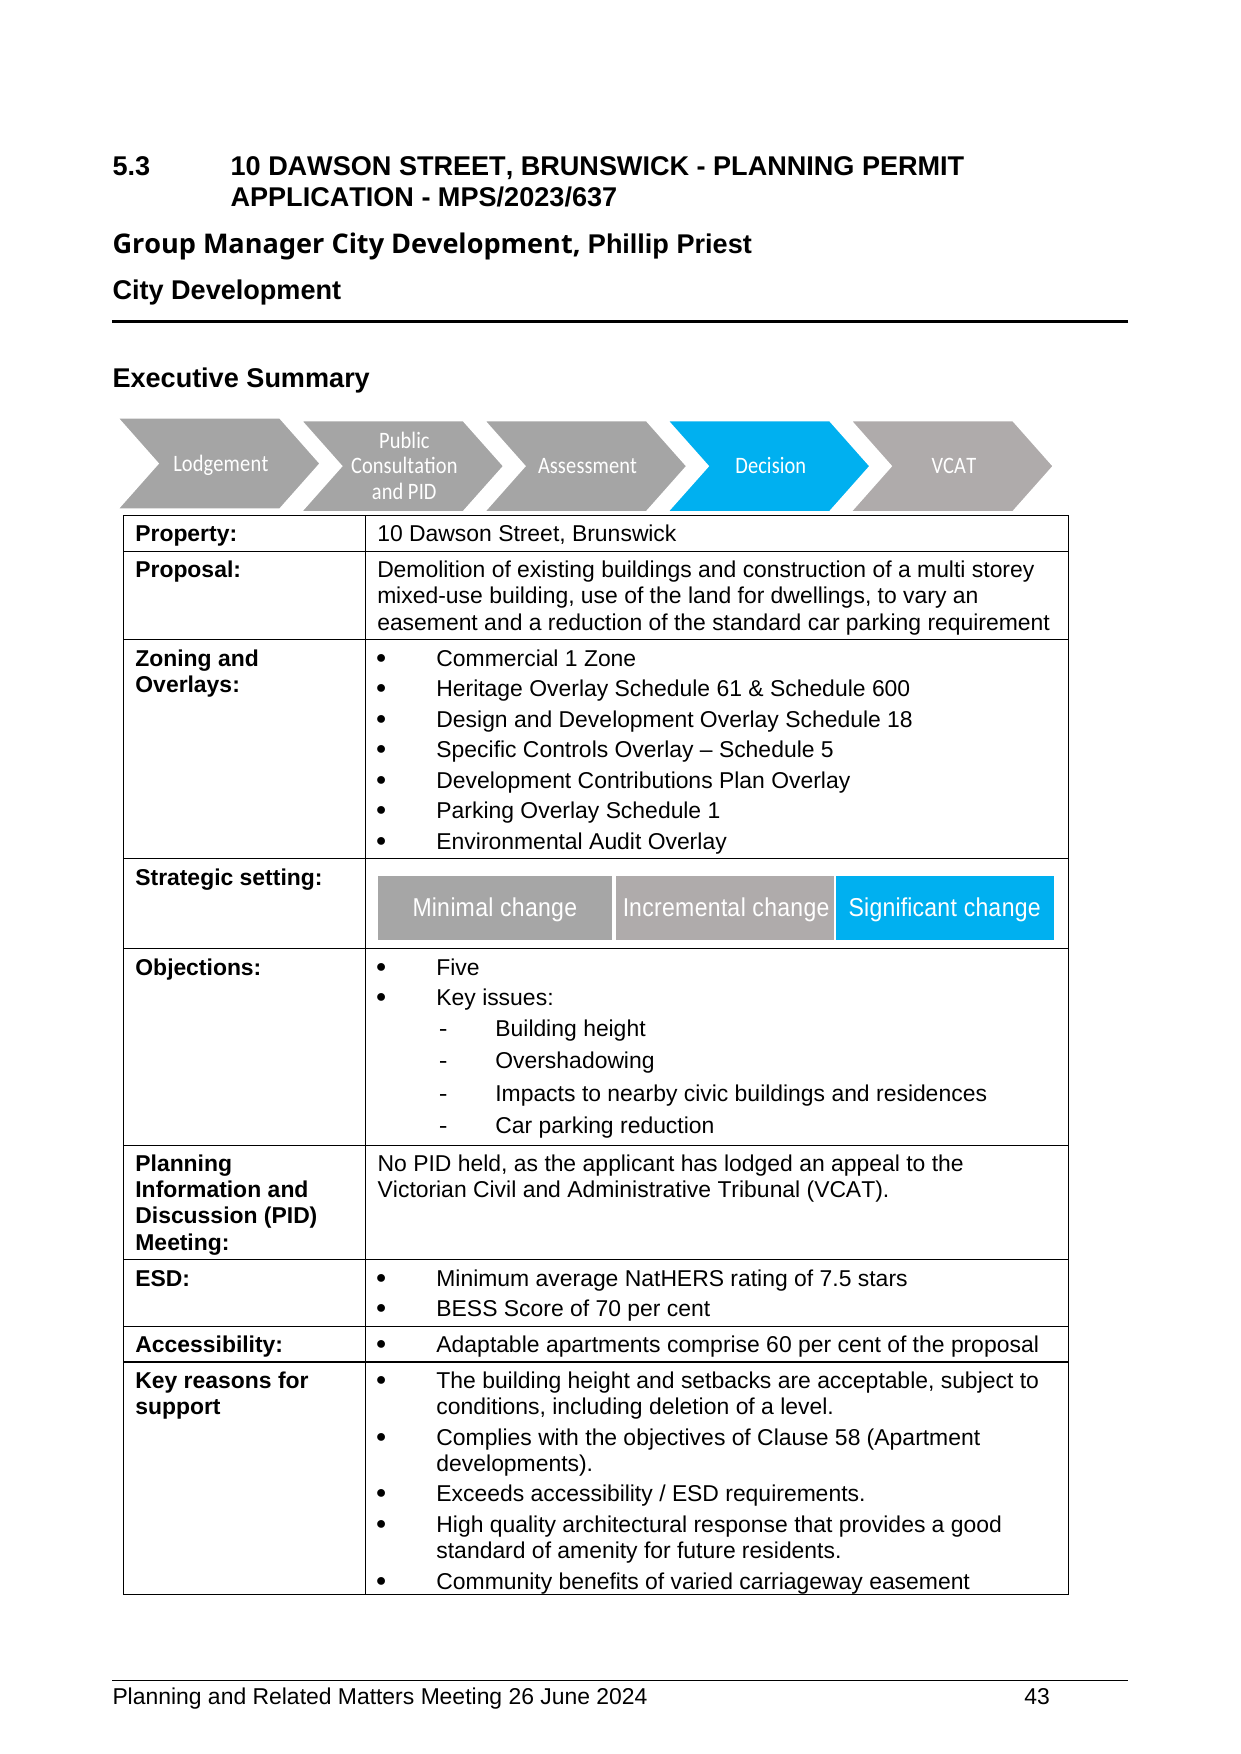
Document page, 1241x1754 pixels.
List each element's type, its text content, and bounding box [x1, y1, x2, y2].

text City Development [112, 274, 1128, 306]
table_header Property: [124, 516, 365, 551]
table_cell  Minimum average NatHERS rating of 7.5 stars  BESS Score of 70 per cent [366, 1260, 1068, 1326]
table_cell  Commercial 1 Zone  Heritage Overlay Schedule 61 & Schedule 600  Design and Development Overlay Schedule 18  Specific Controls Overlay – Schedule 5  Development Contributions Plan Overlay  Parking Overlay Schedule 1  Environmental Audit Overlay [366, 640, 1068, 858]
table_header 10 Dawson Street, Brunswick [366, 516, 1068, 551]
text 5.3 10 Dawson Street, Brunswick - Planning Permit Application - MPS/2023/637 [112, 150, 1128, 212]
text Group Manager City Development, Phillip Priest [112, 225, 1128, 262]
text Executive Summary [112, 362, 1128, 393]
table_cell Accessibility: [124, 1327, 365, 1361]
table_cell  Five  Key issues: - Building height - Overshadowing - Impacts to nearby civic buildings and residences - Car parking reduction [366, 949, 1068, 1144]
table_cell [366, 1363, 1068, 1594]
table_cell Proposal: [124, 552, 365, 639]
table_cell Strategic setting: [124, 859, 365, 948]
table_cell Zoning and Overlays: [124, 640, 365, 858]
table_cell No PID held, as the applicant has lodged an appeal to the Victorian Civil and Administrative Tribunal (VCAT). [366, 1146, 1068, 1259]
table_cell Planning Information and Discussion (PID) Meeting: [124, 1146, 365, 1259]
table_cell [366, 859, 1068, 948]
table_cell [124, 1363, 365, 1594]
table_cell Objections: [124, 949, 365, 1144]
table_cell ESD: [124, 1260, 365, 1326]
table_cell Demolition of existing buildings and construction of a multi storey mixed-use building, use of the land for dwellings, to vary an easement and a reduction of the standard car parking requirement [366, 552, 1068, 639]
table_cell  Adaptable apartments comprise 60 per cent of the proposal [366, 1327, 1068, 1361]
